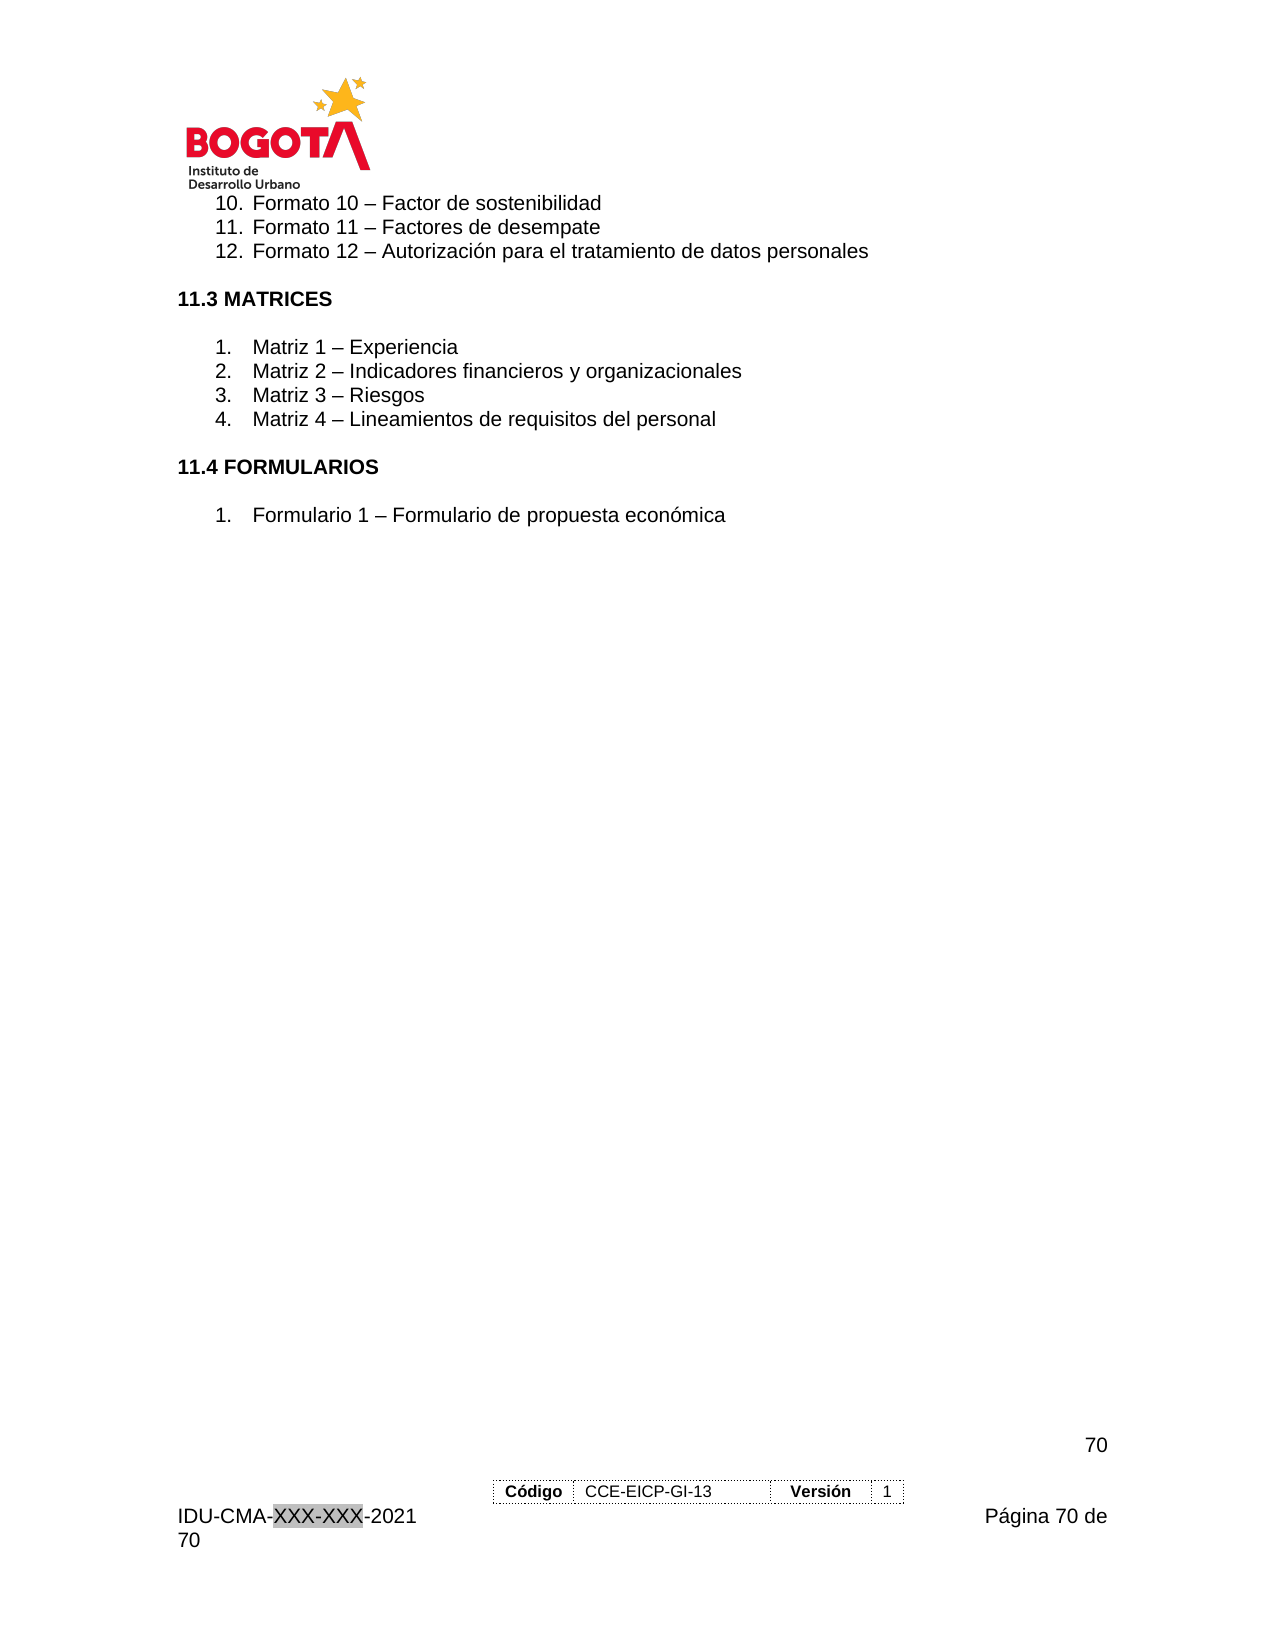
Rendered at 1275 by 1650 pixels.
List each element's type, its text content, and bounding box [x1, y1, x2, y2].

subtitle MATRICES [177, 287, 1107, 311]
list Formato 10 – Factor de sostenibilidad [215, 191, 1107, 215]
list Matriz 3 – Riesgos [215, 383, 1107, 407]
list Formato 11 – Factores de desempate [215, 215, 1107, 239]
picture [177, 73, 373, 192]
list Matriz 2 – Indicadores financieros y organizacionales [215, 359, 1107, 383]
list Matriz 4 – Lineamientos de requisitos del personal [215, 407, 1107, 431]
list Matriz 1 – Experiencia [215, 335, 1107, 359]
subtitle FORMULARIOS [177, 455, 1107, 479]
list Formato 12 – Autorización para el tratamiento de datos personales [215, 239, 1107, 263]
list Formulario 1 – Formulario de propuesta económica [215, 503, 1107, 527]
